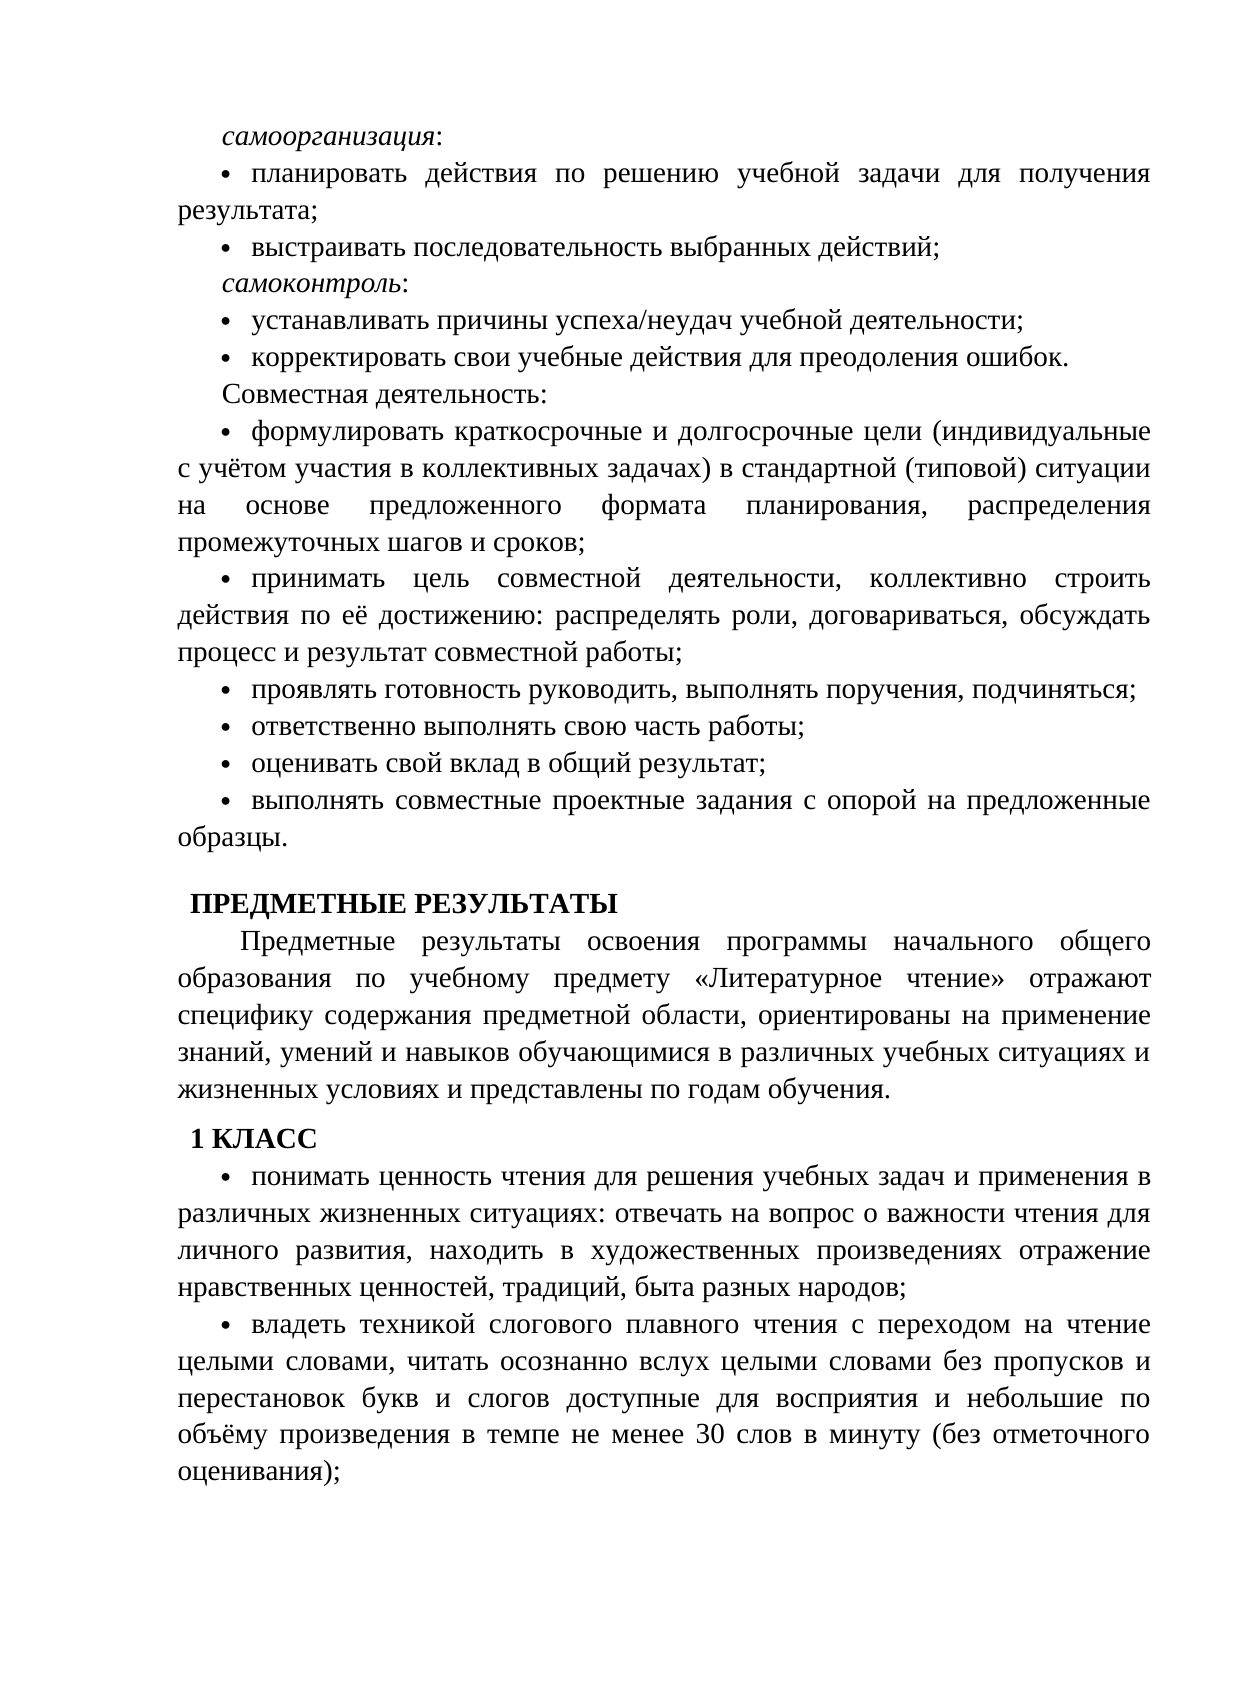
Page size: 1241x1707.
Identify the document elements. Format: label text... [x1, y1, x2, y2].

list проявлять готовность руководить, выполнять поручения, подчиняться; [177, 671, 1152, 705]
list понимать ценность чтения для решения учебных задач и применения в различных жизненных ситуациях: отвечать на вопрос о важности чтения для личного развития, находить в художественных произведениях отражение нравственных ценностей, традиций, быта разных народов; [177, 1158, 1152, 1303]
list владеть техникой слогового плавного чтения с переходом на чтение целыми словами, читать осознанно вслух целыми словами без пропусков и перестановок букв и слогов доступные для восприятия и небольшие по объёму произведения в темпе не менее 30 слов в минуту (без отметочного оценивания); [177, 1306, 1152, 1487]
list корректировать свои учебные действия для преодоления ошибок. [177, 339, 1152, 373]
text самоконтроль: [177, 266, 1152, 299]
list планировать действия по решению учебной задачи для получения результата; [177, 155, 1152, 225]
list принимать цель совместной деятельности, коллективно строить действия по её достижению: распределять роли, договариваться, обсуждать процесс и результат совместной работы; [177, 561, 1152, 668]
list ответственно выполнять свою часть работы; [177, 708, 1152, 742]
list формулировать краткосрочные и долгосрочные цели (индивидуальные с учётом участия в коллективных задачах) в стандартной (типовой) ситуации на основе предложенного формата планирования, распределения промежуточных шагов и сроков; [177, 413, 1152, 557]
text Совместная деятельность: [177, 376, 1152, 410]
text самоорганизация: [177, 118, 1152, 152]
text Предметные результаты освоения программы начального общего образования по учебному предмету «Литературное чтение» отражают специфику содержания предметной области, ориентированы на применение знаний, умений и навыков обучающимися в различных учебных ситуациях и жизненных условиях и представлены по годам обучения. [177, 923, 1152, 1104]
list оценивать свой вклад в общий результат; [177, 745, 1152, 778]
text 1 КЛАСС [190, 1122, 1152, 1155]
list выполнять совместные проектные задания с опорой на предложенные образцы. [177, 782, 1152, 852]
text ПРЕДМЕТНЫЕ РЕЗУЛЬТАТЫ [190, 886, 1152, 920]
list выстраивать последовательность выбранных действий; [177, 229, 1152, 262]
list устанавливать причины успеха/неудач учебной деятельности; [177, 302, 1152, 336]
